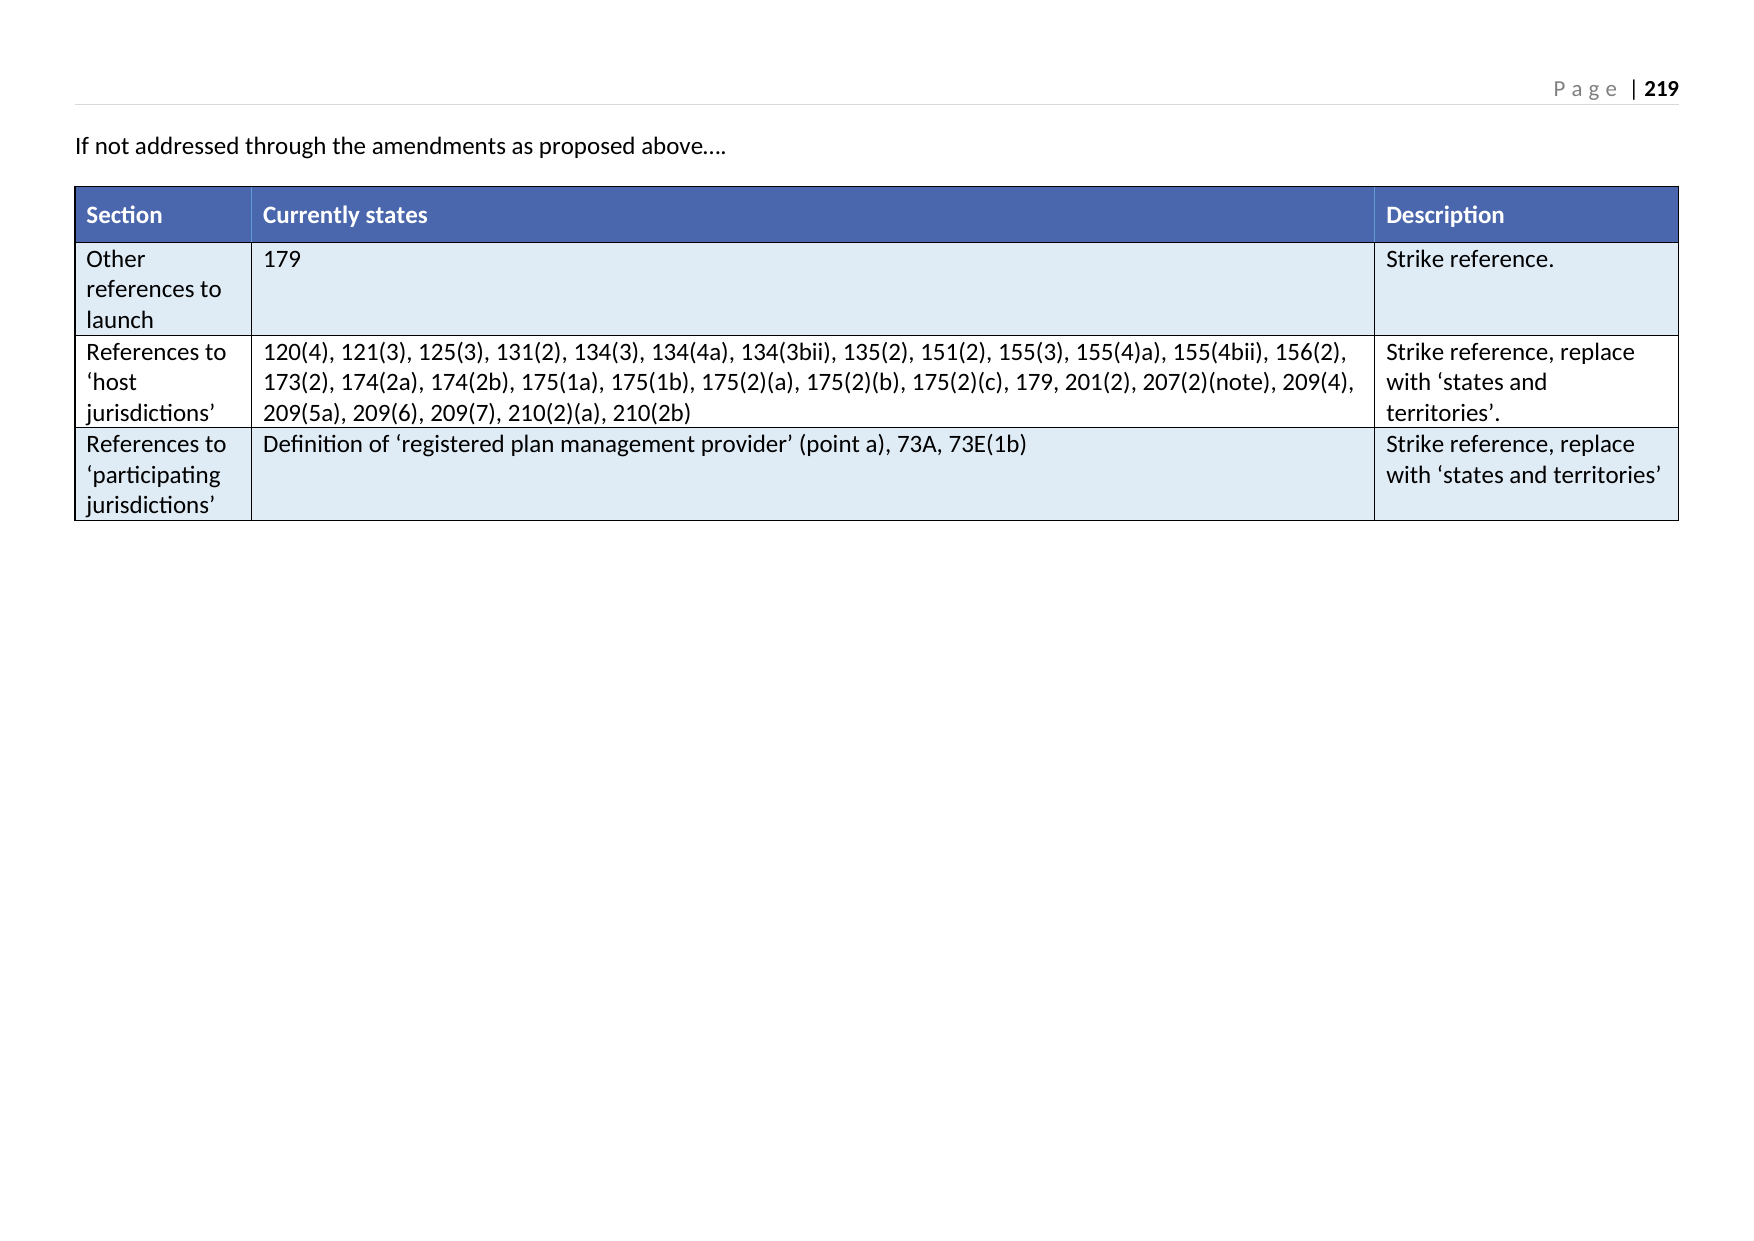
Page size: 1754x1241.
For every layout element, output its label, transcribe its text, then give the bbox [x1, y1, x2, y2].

table_cell Strike reference. [1375, 243, 1678, 335]
table_cell 120(4), 121(3), 125(3), 131(2), 134(3), 134(4a), 134(3bii), 135(2), 151(2), 155(3), 155(4)a), 155(4bii), 156(2), 173(2), 174(2a), 174(2b), 175(1a), 175(1b), 175(2)(a), 175(2)(b), 175(2)(c), 179, 201(2), 207(2)(note), 209(4), 209(5a), 209(6), 209(7), 210(2)(a), 210(2b) [252, 336, 1374, 427]
table_cell Other references to launch [76, 243, 251, 335]
table_cell References to ‘host jurisdictions’ [76, 336, 251, 427]
text If not addressed through the amendments as proposed above…. [75, 130, 1679, 161]
table_cell 179 [252, 243, 1374, 335]
table_cell Strike reference, replace with ‘states and territories’. [1375, 336, 1678, 427]
table_header Description [1375, 187, 1678, 242]
table_cell Strike reference, replace with ‘states and territories’ [1375, 428, 1678, 520]
table_cell References to ‘participating jurisdictions’ [76, 428, 251, 520]
table_header Currently states [252, 187, 1374, 242]
table_header Section [76, 187, 251, 242]
table_cell Definition of ‘registered plan management provider’ (point a), 73A, 73E(1b) [252, 428, 1374, 520]
